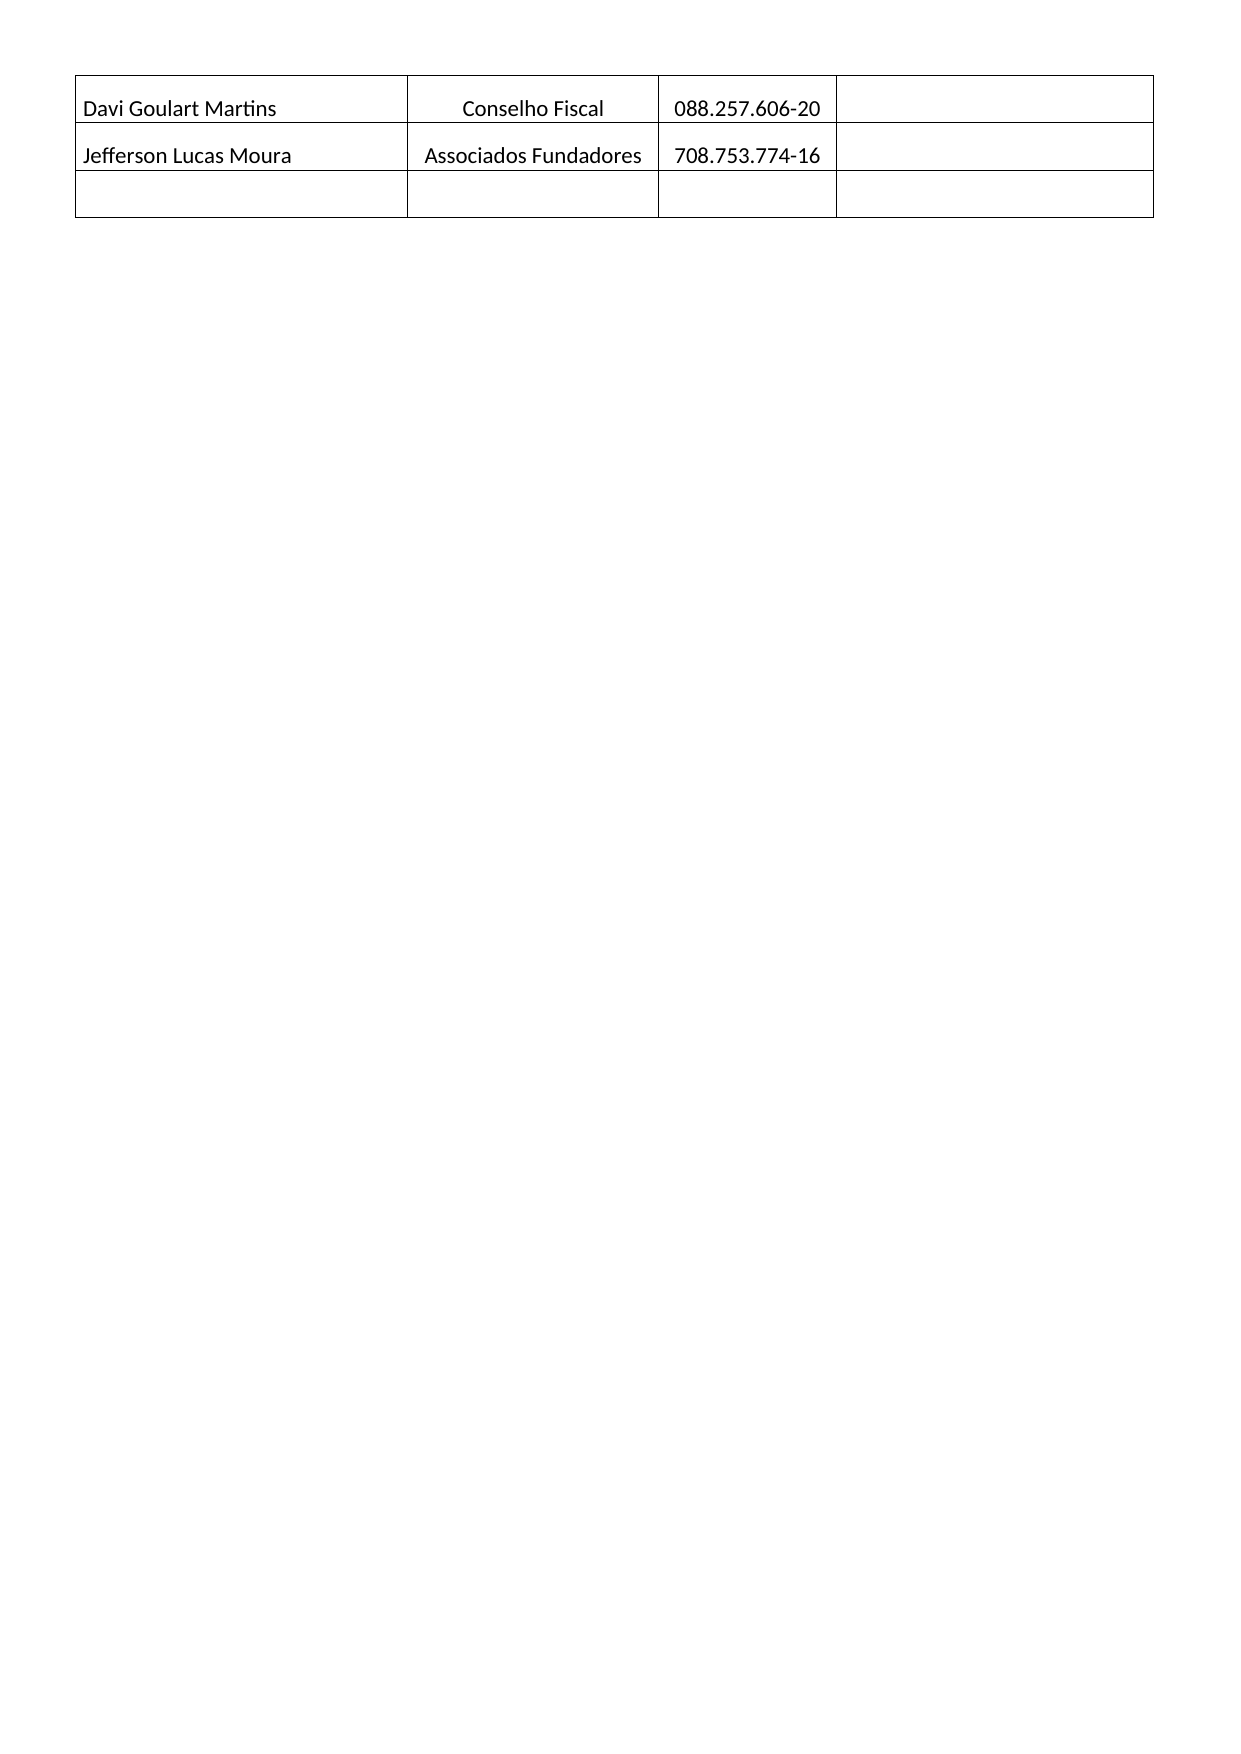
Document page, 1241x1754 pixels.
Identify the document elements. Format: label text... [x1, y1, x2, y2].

table_cell 708.753.774-16 [659, 123, 836, 169]
table_cell [76, 171, 407, 217]
table_cell Associados Fundadores [408, 123, 658, 169]
table_cell 088.257.606-20 [659, 76, 836, 122]
table_cell Davi Goulart Martins [76, 76, 407, 122]
table_cell [837, 76, 1153, 122]
table_cell [408, 171, 658, 217]
table_cell [837, 123, 1153, 169]
table_cell Jefferson Lucas Moura [76, 123, 407, 169]
table_cell Conselho Fiscal [408, 76, 658, 122]
table_cell [659, 171, 836, 217]
table_cell [837, 171, 1153, 217]
